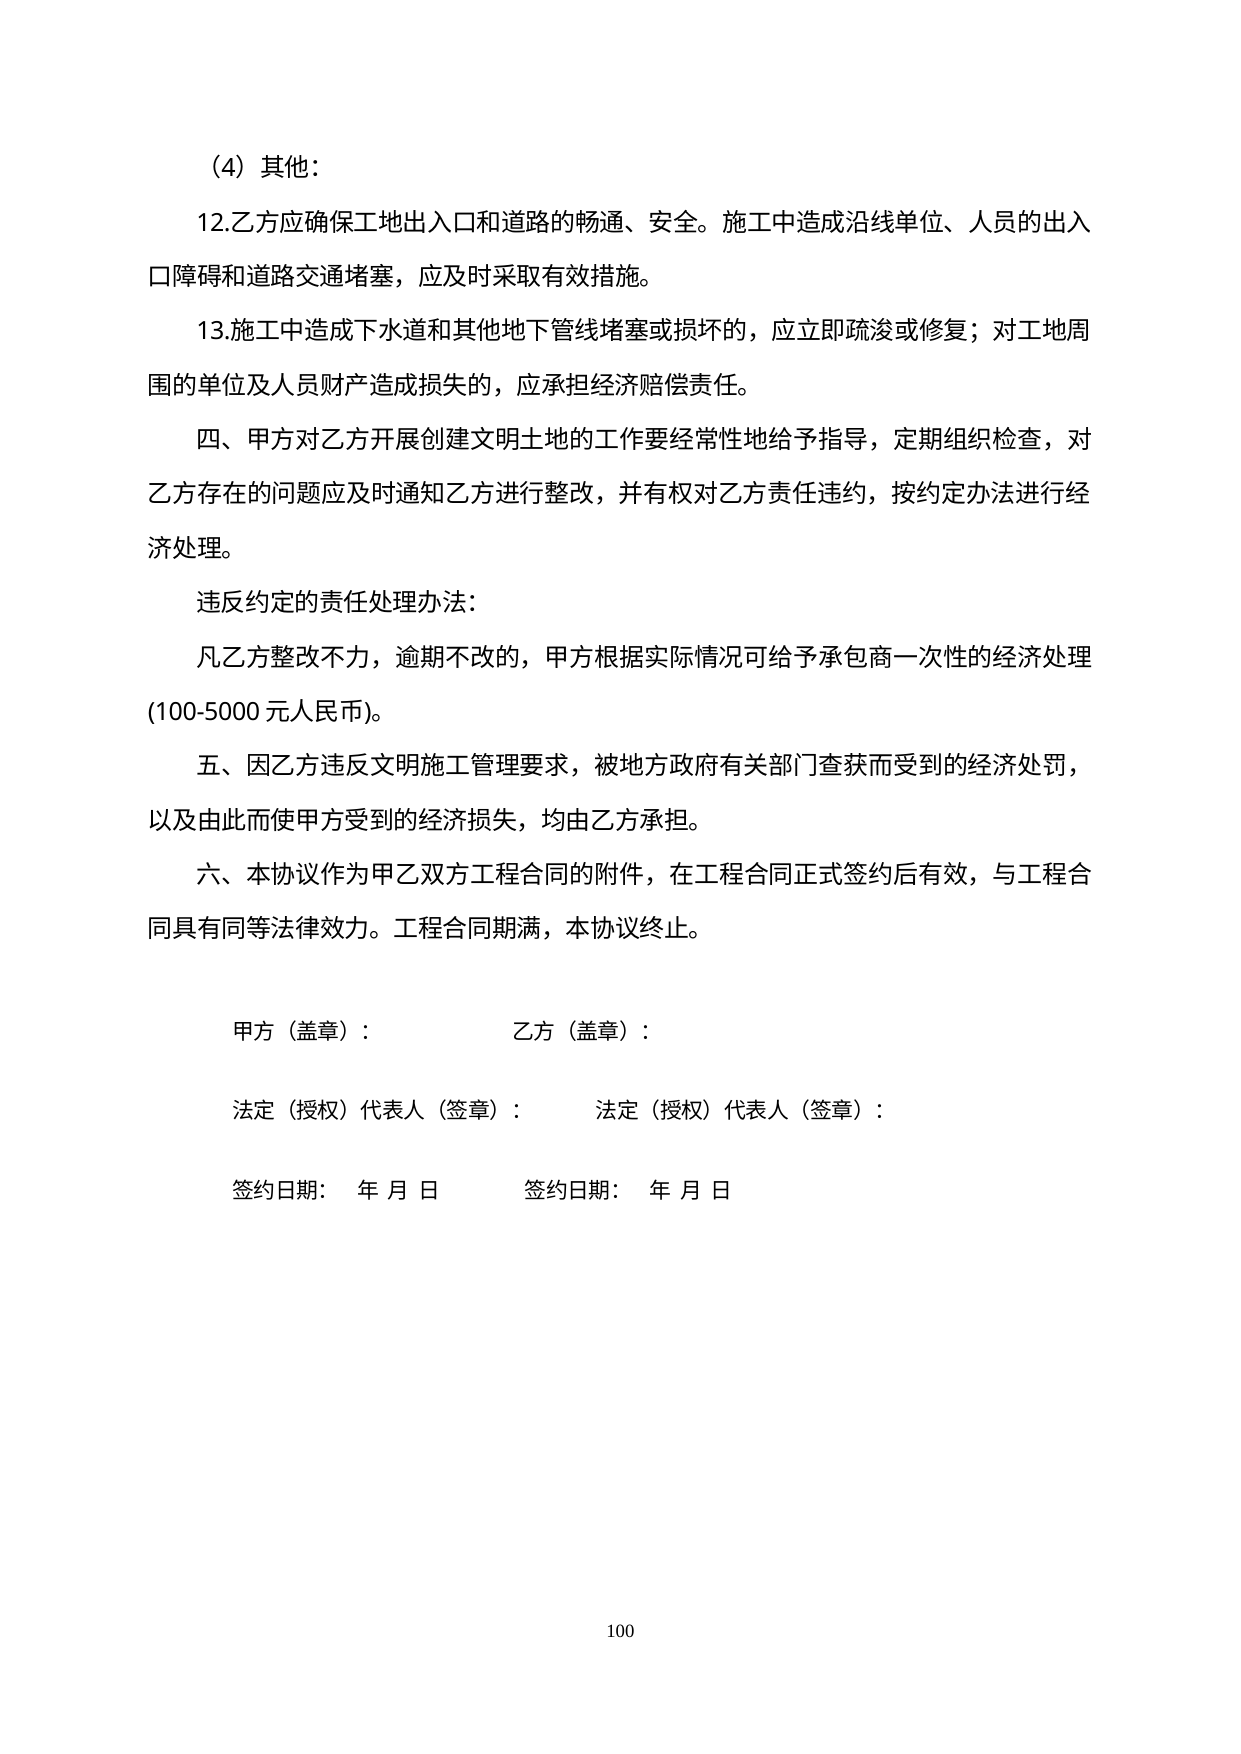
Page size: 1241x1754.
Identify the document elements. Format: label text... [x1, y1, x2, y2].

text （4）其他： [148, 148, 1092, 184]
text 法定（授权）代表人（签章）： 法定（授权）代表人（签章）： [148, 1093, 1092, 1125]
text 凡乙方整改不力，逾期不改的，甲方根据实际情况可给予承包商一次性的经济处理 (100-5000元人民币)。 [148, 637, 1092, 728]
text 甲方（盖章）： 乙方（盖章）： [148, 1014, 1092, 1046]
text 违反约定的责任处理办法： [148, 583, 1092, 619]
text 五、因乙方违反文明施工管理要求，被地方政府有关部门查获而受到的经济处罚，以及由此而使甲方受到的经济损失，均由乙方承担。 [148, 746, 1092, 836]
text 13.施工中造成下水道和其他地下管线堵塞或损坏的，应立即疏浚或修复；对工地周围的单位及人员财产造成损失的，应承担经济赔偿责任。 [148, 311, 1092, 401]
text 四、甲方对乙方开展创建文明土地的工作要经常性地给予指导，定期组织检查，对乙方存在的问题应及时通知乙方进行整改，并有权对乙方责任违约，按约定办法进行经济处理。 [148, 419, 1092, 564]
text 六、本协议作为甲乙双方工程合同的附件，在工程合同正式签约后有效，与工程合同具有同等法律效力。工程合同期满，本协议终止。 [148, 854, 1092, 945]
text 签约日期： 年 月 日 签约日期： 年 月 日 [148, 1173, 1092, 1204]
text 12.乙方应确保工地出入口和道路的畅通、安全。施工中造成沿线单位、人员的出入口障碍和道路交通堵塞，应及时采取有效措施。 [148, 202, 1092, 293]
